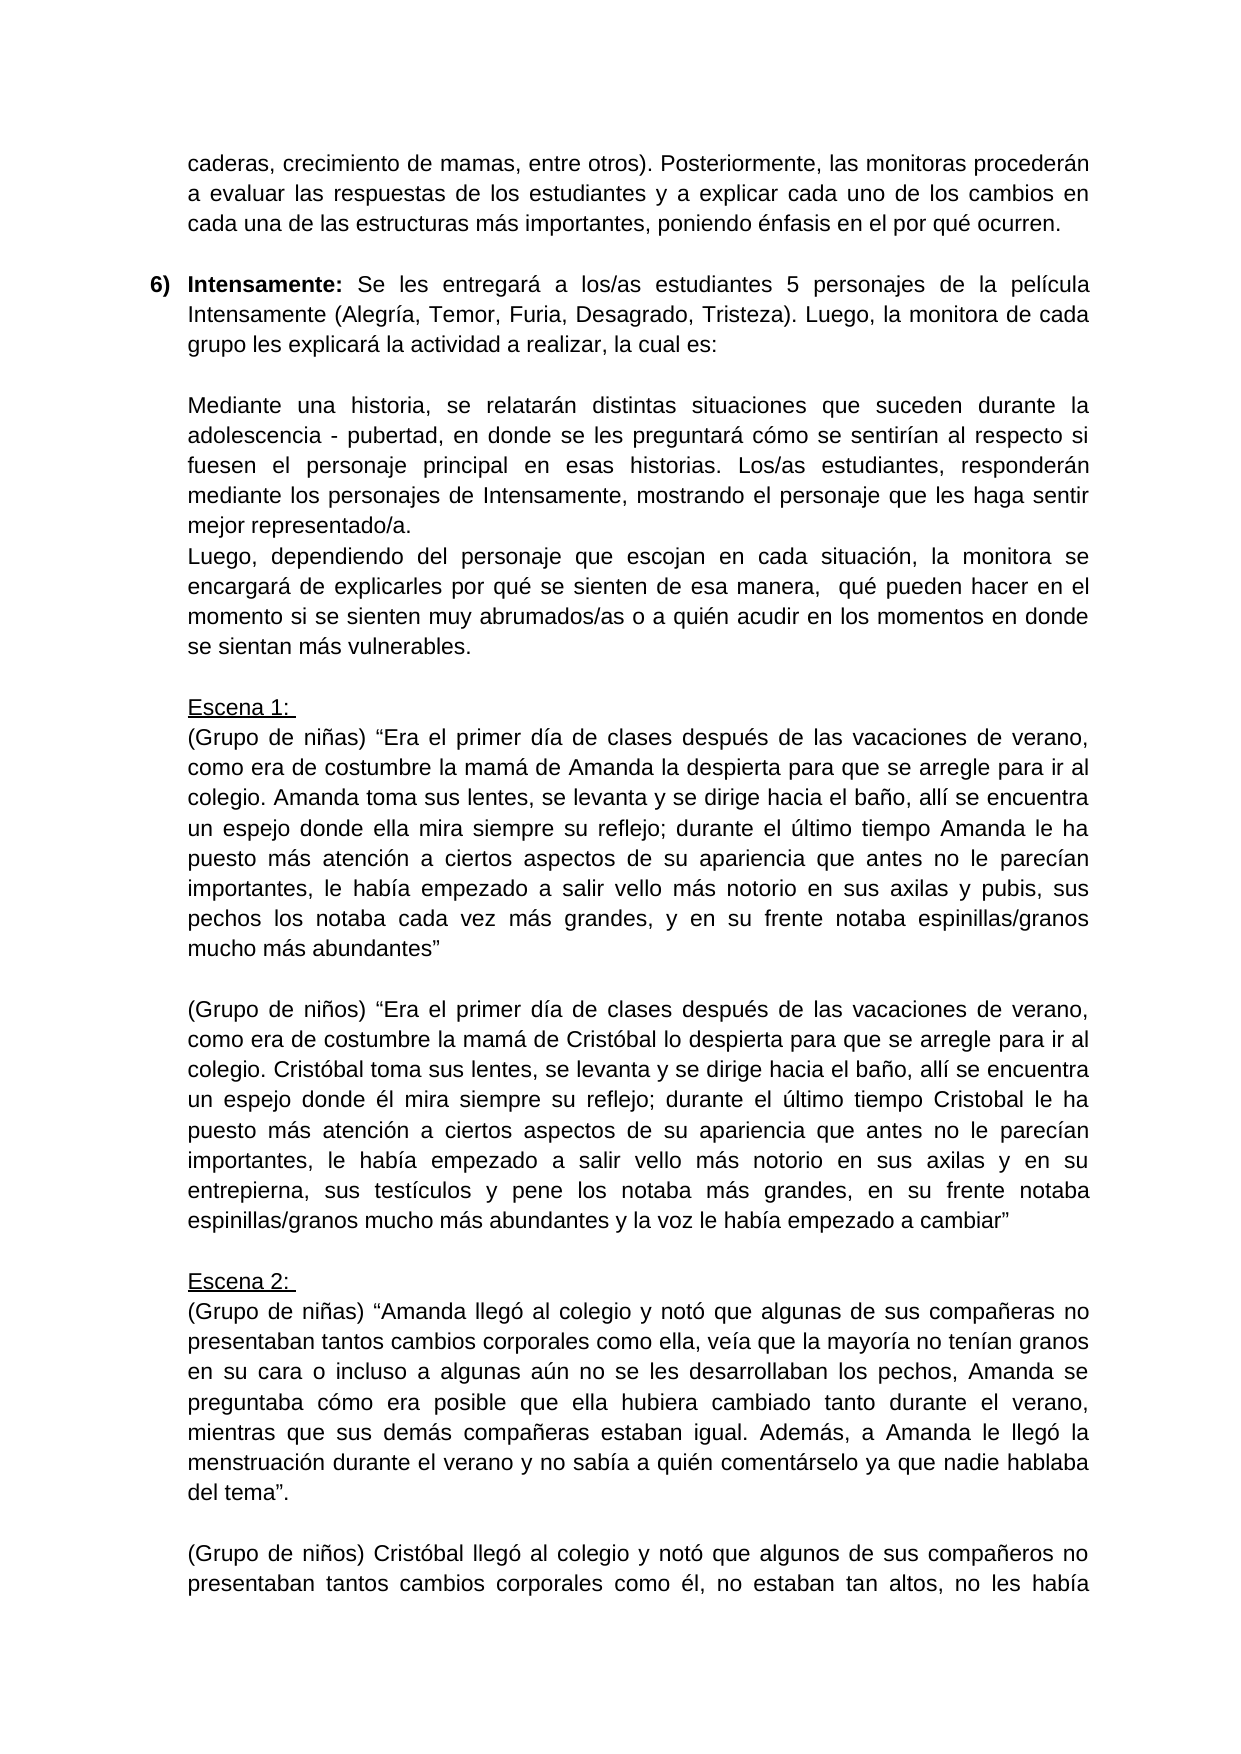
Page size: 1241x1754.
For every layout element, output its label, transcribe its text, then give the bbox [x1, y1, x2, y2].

text (Grupo de niñas) “Amanda llegó al colegio y notó que algunas de sus compañeras no presentaban tantos cambios corporales como ella, veía que la mayoría no tenían granos en su cara o incluso a algunas aún no se les desarrollaban los pechos, Amanda se preguntaba cómo era posible que ella hubiera cambiado tanto durante el verano, mientras que sus demás compañeras estaban igual. Además, a Amanda le llegó la menstruación durante el verano y no sabía a quién comentárselo ya que nadie hablaba del tema”. [187, 1298, 1090, 1506]
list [150, 150, 1090, 237]
text Mediante una historia, se relatarán distintas situaciones que suceden durante la adolescencia - pubertad, en donde se les preguntará cómo se sentirían al respecto si fuesen el personaje principal en esas historias. Los/as estudiantes, responderán mediante los personajes de Intensamente, mostrando el personaje que les haga sentir mejor representado/a. [187, 392, 1090, 539]
text Escena 1: [187, 694, 1090, 720]
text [187, 1539, 1090, 1596]
text (Grupo de niñas) “Era el primer día de clases después de las vacaciones de verano, como era de costumbre la mamá de Amanda la despierta para que se arregle para ir al colegio. Amanda toma sus lentes, se levanta y se dirige hacia el baño, allí se encuentra un espejo donde ella mira siempre su reflejo; durante el último tiempo Amanda le ha puesto más atención a ciertos aspectos de su apariencia que antes no le parecían importantes, le había empezado a salir vello más notorio en sus axilas y pubis, sus pechos los notaba cada vez más grandes, y en su frente notaba espinillas/granos mucho más abundantes” [187, 724, 1090, 962]
text (Grupo de niños) “Era el primer día de clases después de las vacaciones de verano, como era de costumbre la mamá de Cristóbal lo despierta para que se arregle para ir al colegio. Cristóbal toma sus lentes, se levanta y se dirige hacia el baño, allí se encuentra un espejo donde él mira siempre su reflejo; durante el último tiempo Cristobal le ha puesto más atención a ciertos aspectos de su apariencia que antes no le parecían importantes, le había empezado a salir vello más notorio en sus axilas y en su entrepierna, sus testículos y pene los notaba más grandes, en su frente notaba espinillas/granos mucho más abundantes y la voz le había empezado a cambiar” [187, 996, 1090, 1234]
list Intensamente: Se les entregará a los/as estudiantes 5 personajes de la película Intensamente (Alegría, Temor, Furia, Desagrado, Tristeza). Luego, la monitora de cada grupo les explicará la actividad a realizar, la cual es: [150, 271, 1090, 358]
text Luego, dependiendo del personaje que escojan en cada situación, la monitora se encargará de explicarles por qué se sienten de esa manera, qué pueden hacer en el momento si se sienten muy abrumados/as o a quién acudir en los momentos en donde se sientan más vulnerables. [187, 543, 1090, 660]
text Escena 2: [187, 1268, 1090, 1294]
